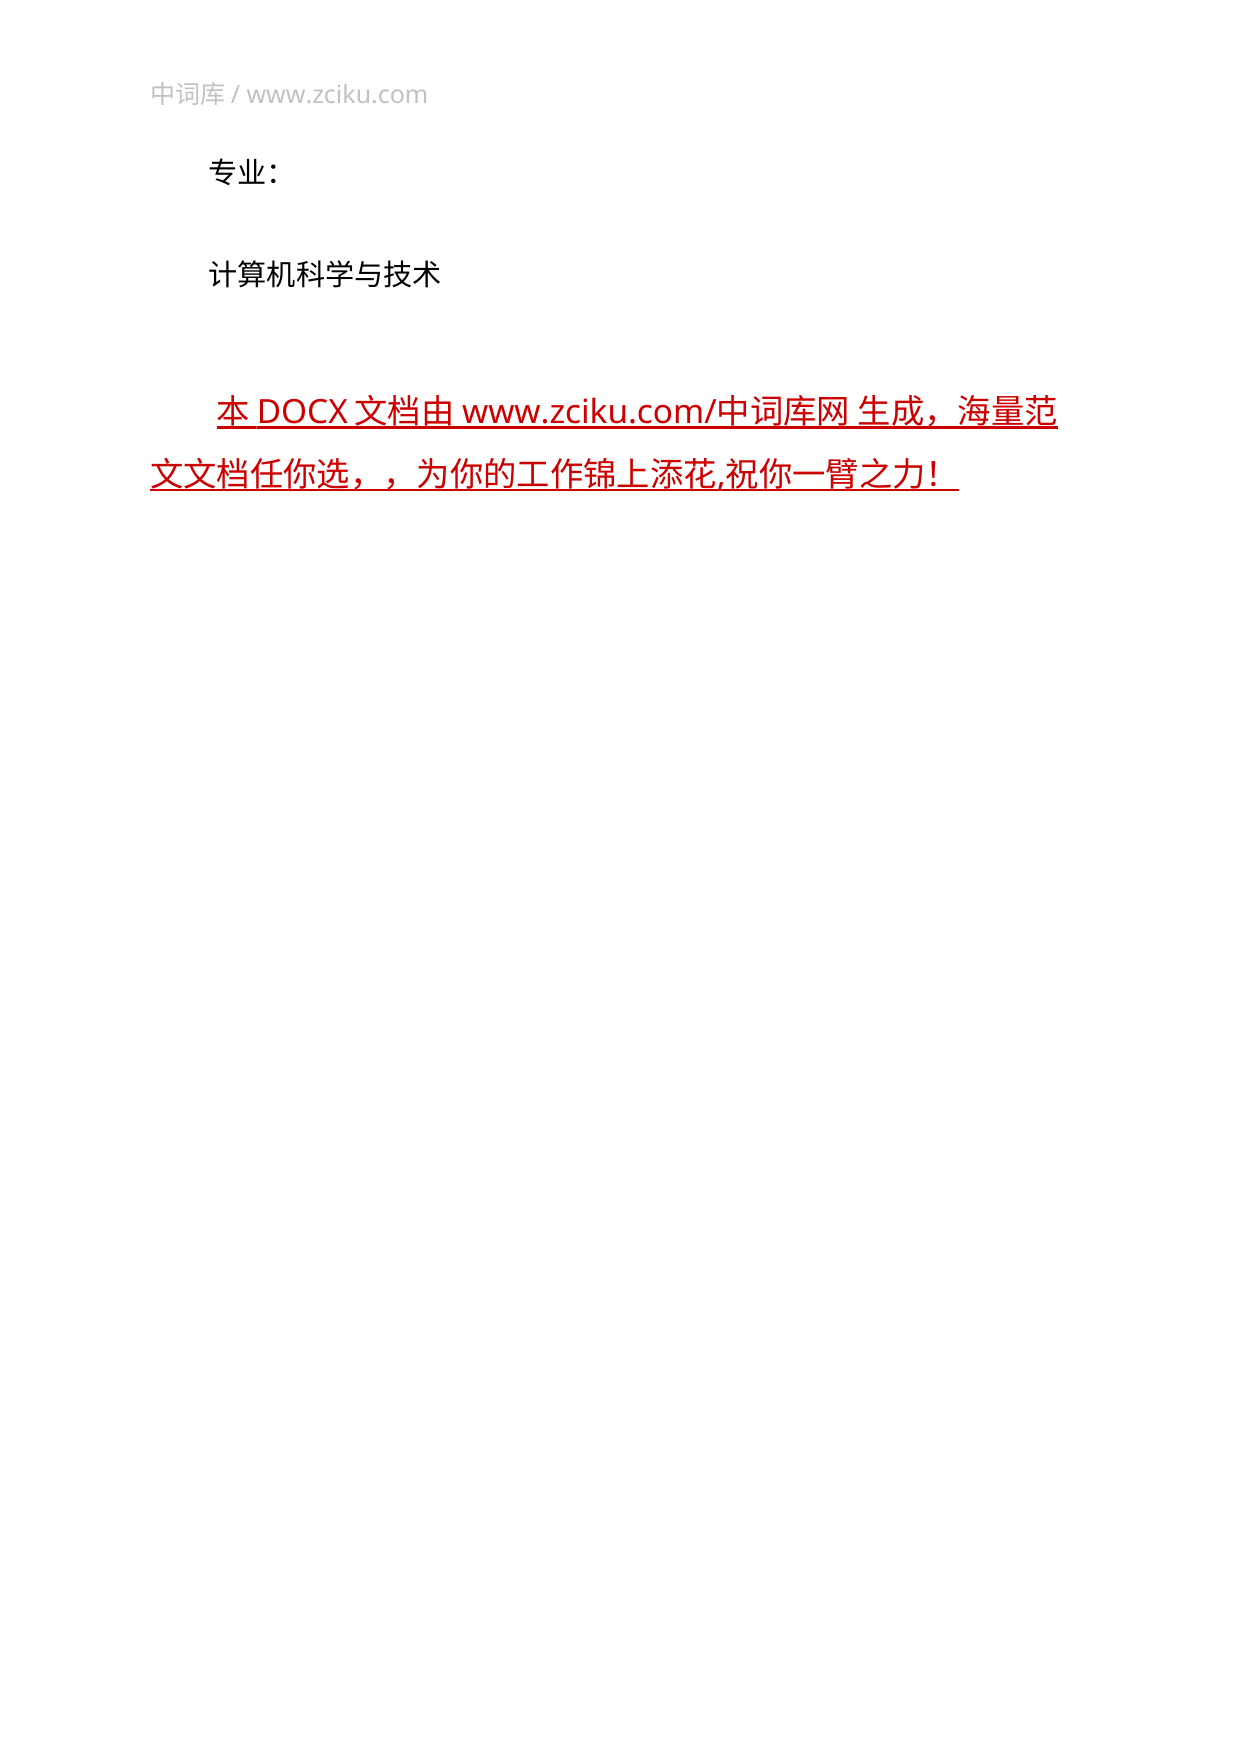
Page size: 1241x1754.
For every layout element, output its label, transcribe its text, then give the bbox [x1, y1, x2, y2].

text 计算机科学与技术 [150, 252, 1090, 294]
text 专业： [150, 150, 1090, 192]
text 本DOCX文档由 www.zciku.com/中词库网 生成，海量范文文档任你选，，为你的工作锦上添花,祝你一臂之力！ [150, 385, 1090, 496]
